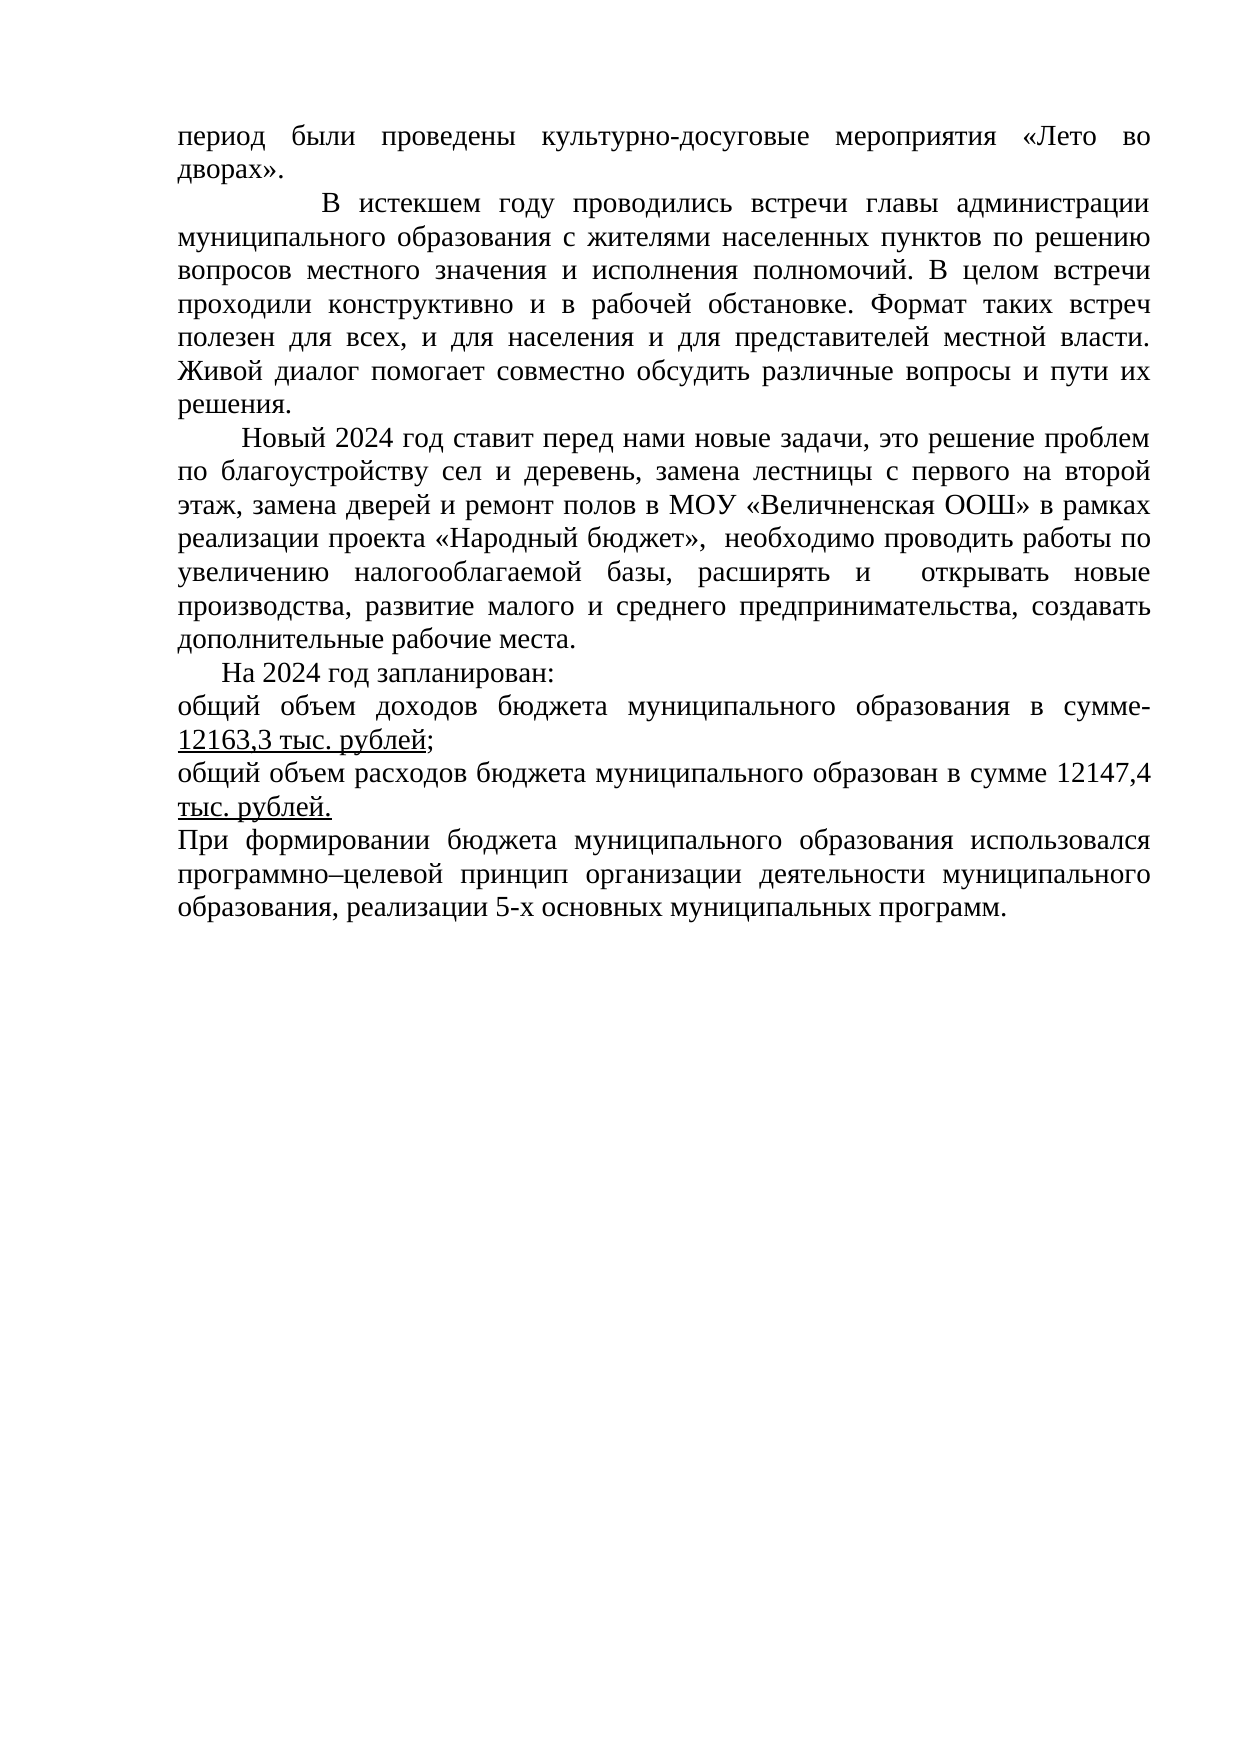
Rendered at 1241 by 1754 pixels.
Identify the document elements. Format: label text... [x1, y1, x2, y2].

text общий объем расходов бюджета муниципального образован в сумме 12147,4 тыс. рублей. [177, 755, 1152, 822]
text На 2024 год запланирован: [177, 655, 1152, 688]
text общий объем доходов бюджета муниципального образования в сумме- 12163,3 тыс. рублей; [177, 688, 1152, 755]
text При формировании бюджета муниципального образования использовался программно–целевой принцип организации деятельности муниципального образования, реализации 5-х основных муниципальных программ. [177, 822, 1152, 923]
text В истекшем году проводились встречи главы администрации муниципального образования с жителями населенных пунктов по решению вопросов местного значения и исполнения полномочий. В целом встречи проходили конструктивно и в рабочей обстановке. Формат таких встреч полезен для всех, и для населения и для представителей местной власти. Живой диалог помогает совместно обсудить различные вопросы и пути их решения. [177, 185, 1152, 420]
text Новый 2024 год ставит перед нами новые задачи, это решение проблем по благоустройству сел и деревень, замена лестницы с первого на второй этаж, замена дверей и ремонт полов в МОУ «Величненская ООШ» в рамках реализации проекта «Народный бюджет», необходимо проводить работы по увеличению налогооблагаемой базы, расширять и открывать новые производства, развитие малого и среднего предпринимательства, создавать дополнительные рабочие места. [177, 420, 1152, 655]
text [177, 118, 1152, 185]
